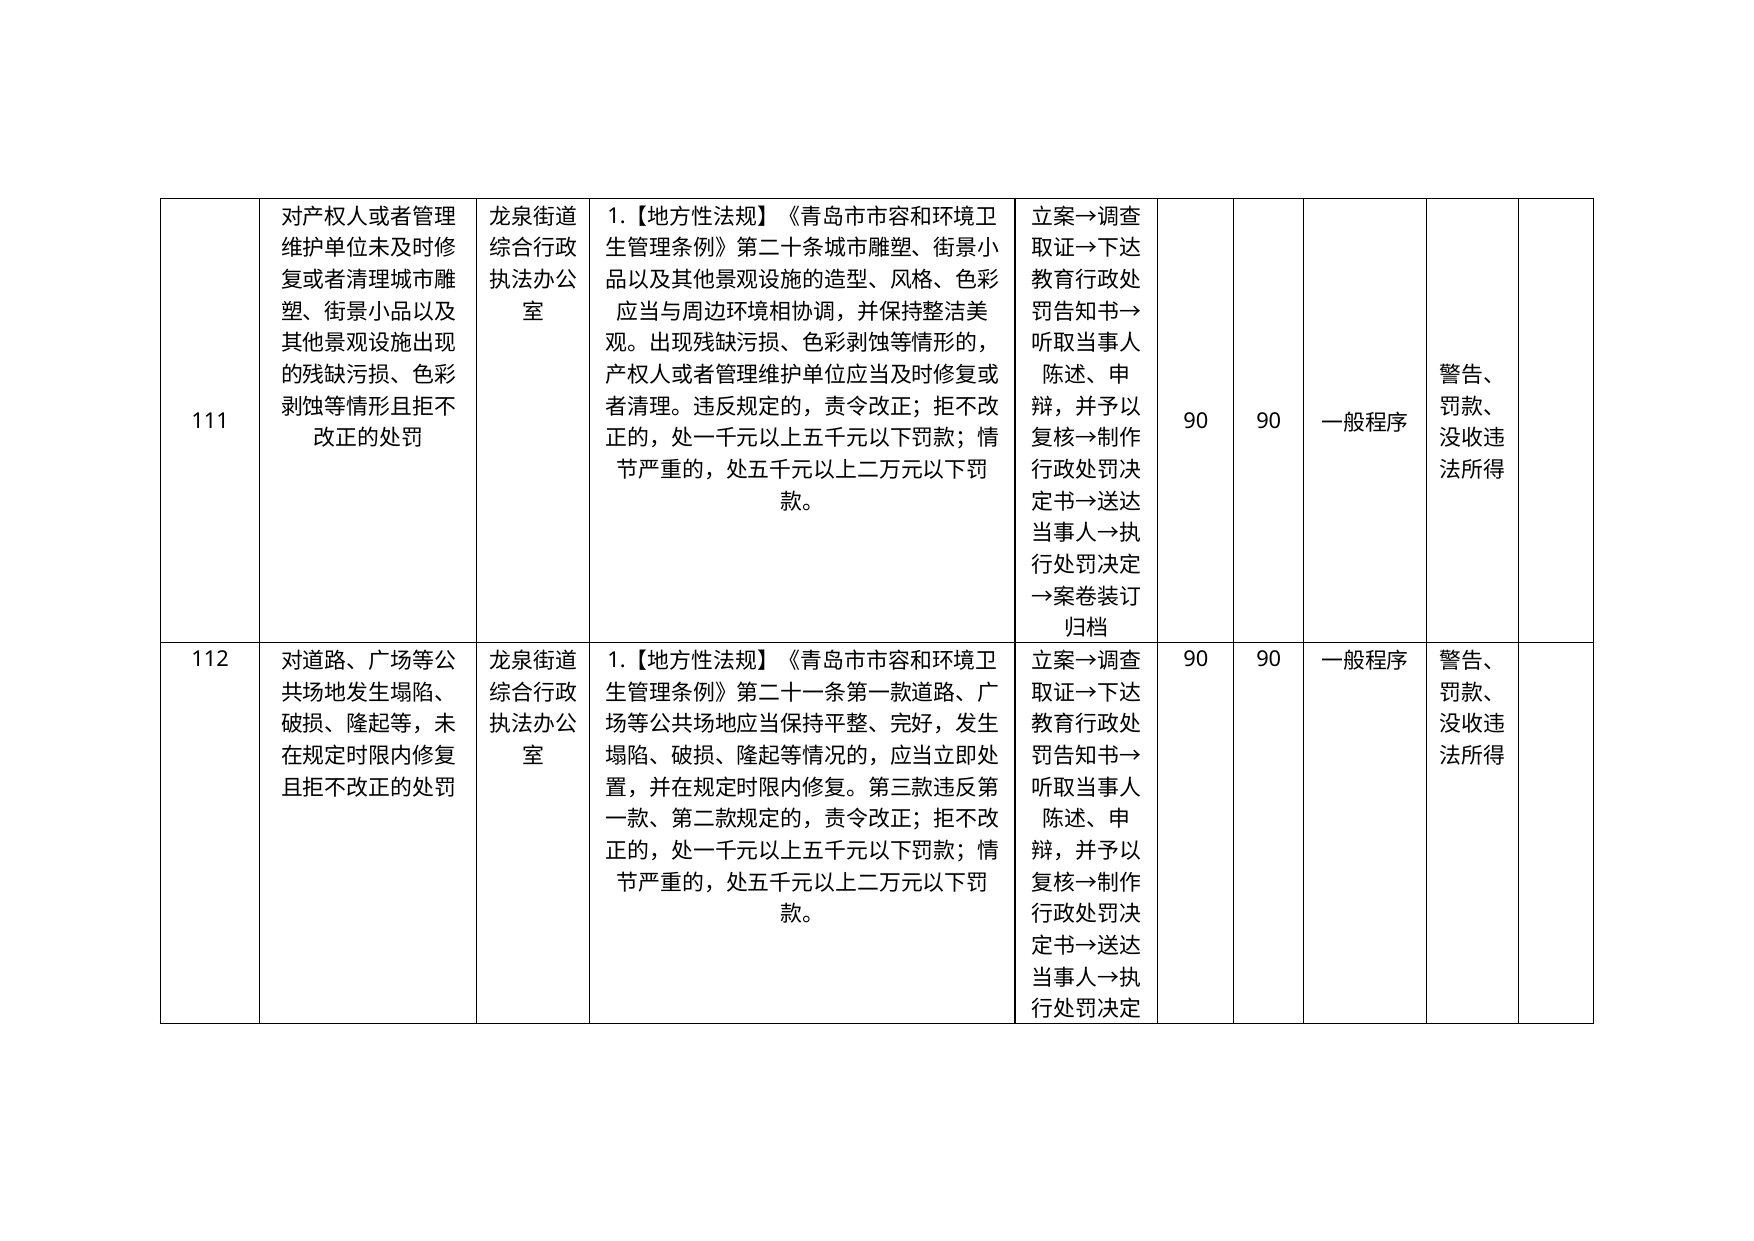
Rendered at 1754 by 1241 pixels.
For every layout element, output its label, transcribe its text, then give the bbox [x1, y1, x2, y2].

table_cell 111 [161, 199, 259, 642]
table_cell 警告、罚款、没收违法所得 [1427, 199, 1518, 642]
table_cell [1016, 199, 1157, 642]
table_cell 一般程序 [1304, 199, 1426, 642]
table_cell 90 [1158, 199, 1233, 642]
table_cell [590, 643, 1014, 1023]
table_cell 112 [161, 643, 259, 1023]
table_cell 90 [1158, 643, 1233, 1023]
table_cell [1519, 643, 1593, 1023]
table_cell 1.【地方性法规】《青岛市市容和环境卫生管理条例》第二十条城市雕塑、街景小品以及其他景观设施的造型、风格、色彩应当与周边环境相协调，并保持整洁美观。出现残缺污损、色彩剥蚀等情形的，产权人或者管理维护单位应当及时修复或者清理。违反规定的，责令改正；拒不改正的，处一千元以上五千元以下罚款；情节严重的，处五千元以上二万元以下罚款。 [590, 199, 1014, 642]
table_cell 对产权人或者管理维护单位未及时修复或者清理城市雕塑、街景小品以及其他景观设施出现的残缺污损、色彩剥蚀等情形且拒不改正的处罚 [260, 199, 476, 642]
table_cell 龙泉街道综合行政执法办公室 [477, 643, 589, 1023]
table_cell 警告、罚款、没收违法所得 [1427, 643, 1518, 1023]
table_cell 龙泉街道综合行政执法办公室 [477, 199, 589, 642]
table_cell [1016, 643, 1157, 1023]
table_cell 90 [1234, 643, 1303, 1023]
table_cell 90 [1234, 199, 1303, 642]
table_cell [260, 643, 476, 1023]
table_cell [1519, 199, 1593, 642]
table_cell 一般程序 [1304, 643, 1426, 1023]
